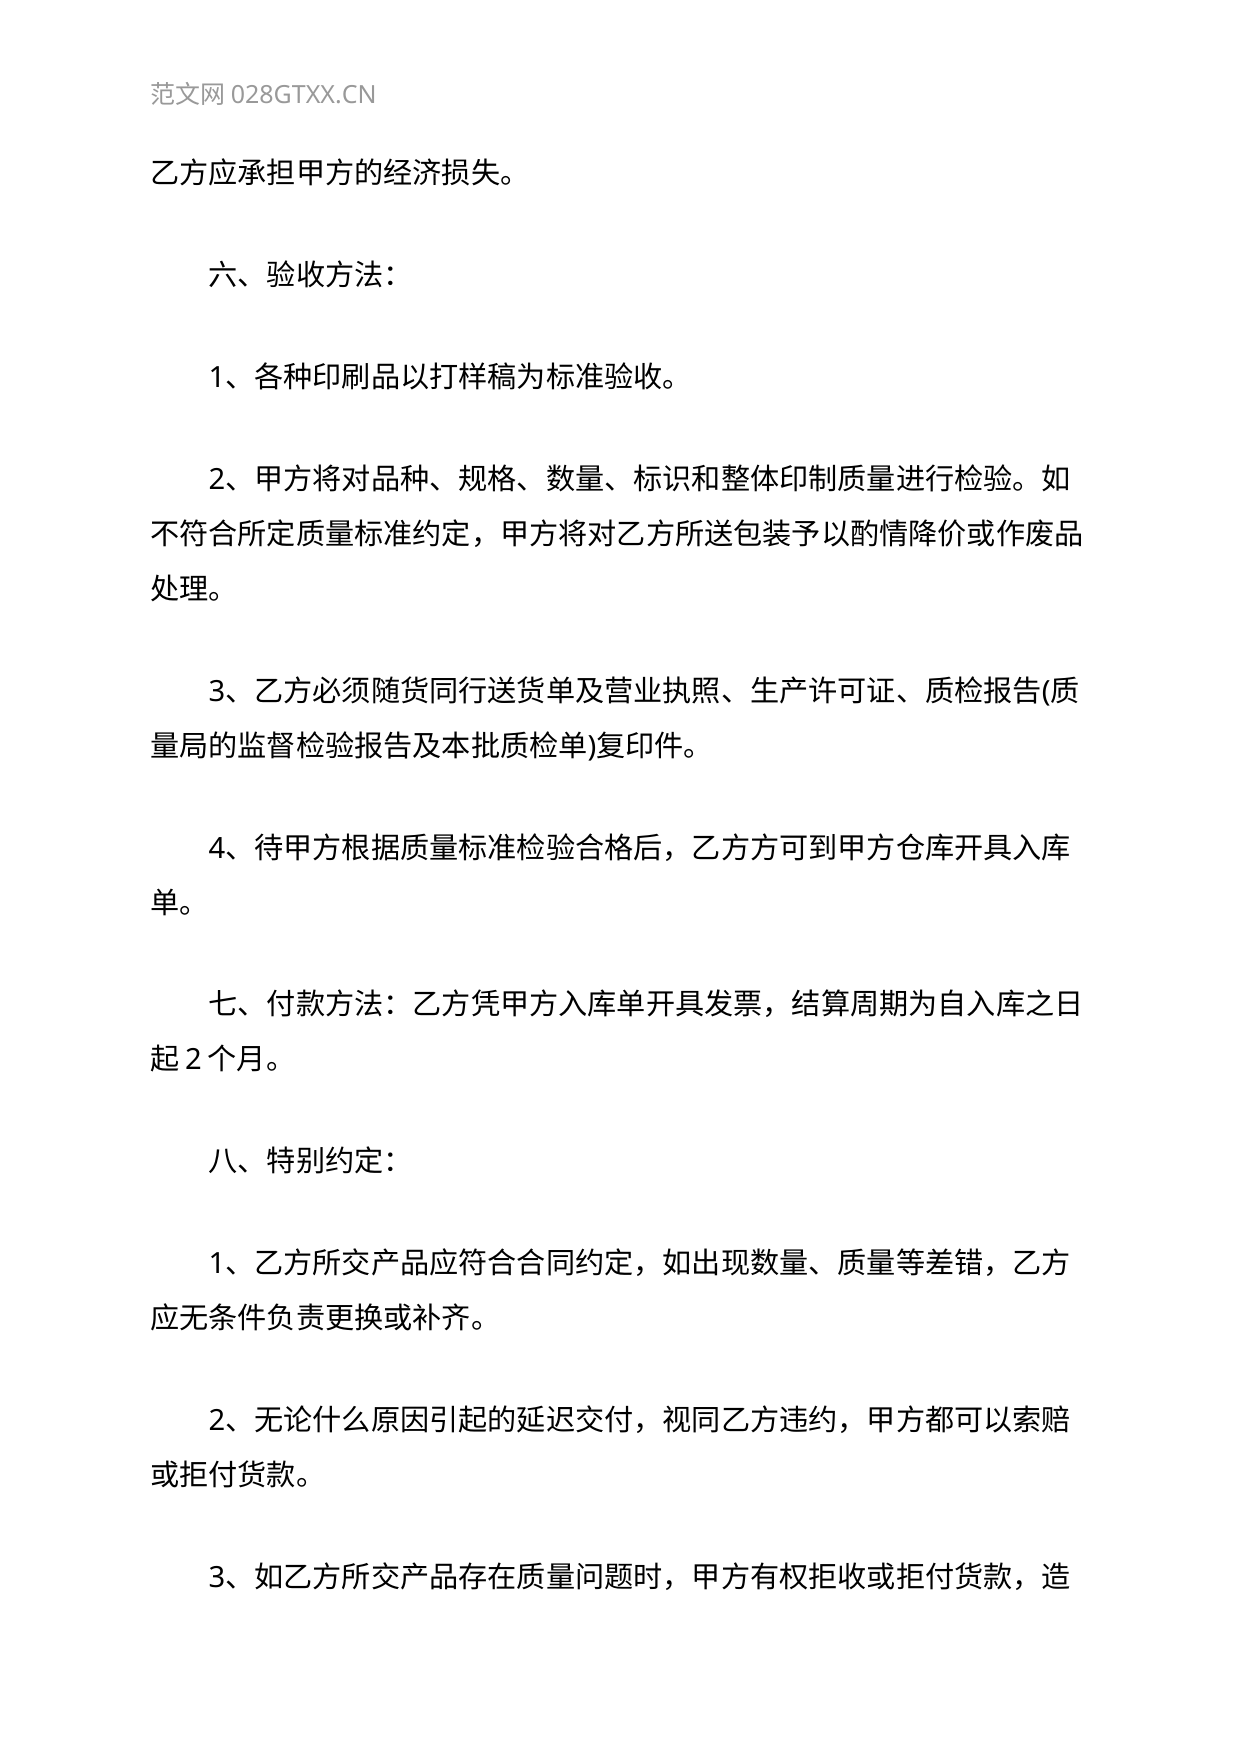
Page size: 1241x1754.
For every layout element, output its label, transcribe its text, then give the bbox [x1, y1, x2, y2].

text 六、验收方法： [150, 252, 1090, 294]
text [150, 1553, 1090, 1596]
text 2、无论什么原因引起的延迟交付，视同乙方违约，甲方都可以索赔或拒付货款。 [150, 1396, 1090, 1494]
text 1、乙方所交产品应符合合同约定，如出现数量、质量等差错，乙方应无条件负责更换或补齐。 [150, 1239, 1090, 1337]
text 4、待甲方根据质量标准检验合格后，乙方方可到甲方仓库开具入库单。 [150, 824, 1090, 921]
text 八、特别约定： [150, 1138, 1090, 1180]
text 1、各种印刷品以打样稿为标准验收。 [150, 353, 1090, 396]
text 2、甲方将对品种、规格、数量、标识和整体印制质量进行检验。如不符合所定质量标准约定，甲方将对乙方所送包装予以酌情降价或作废品处理。 [150, 456, 1090, 608]
text 3、乙方必须随货同行送货单及营业执照、生产许可证、质检报告(质量局的监督检验报告及本批质检单)复印件。 [150, 667, 1090, 764]
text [150, 150, 1090, 192]
text 七、付款方法：乙方凭甲方入库单开具发票，结算周期为自入库之日起2个月。 [150, 981, 1090, 1078]
